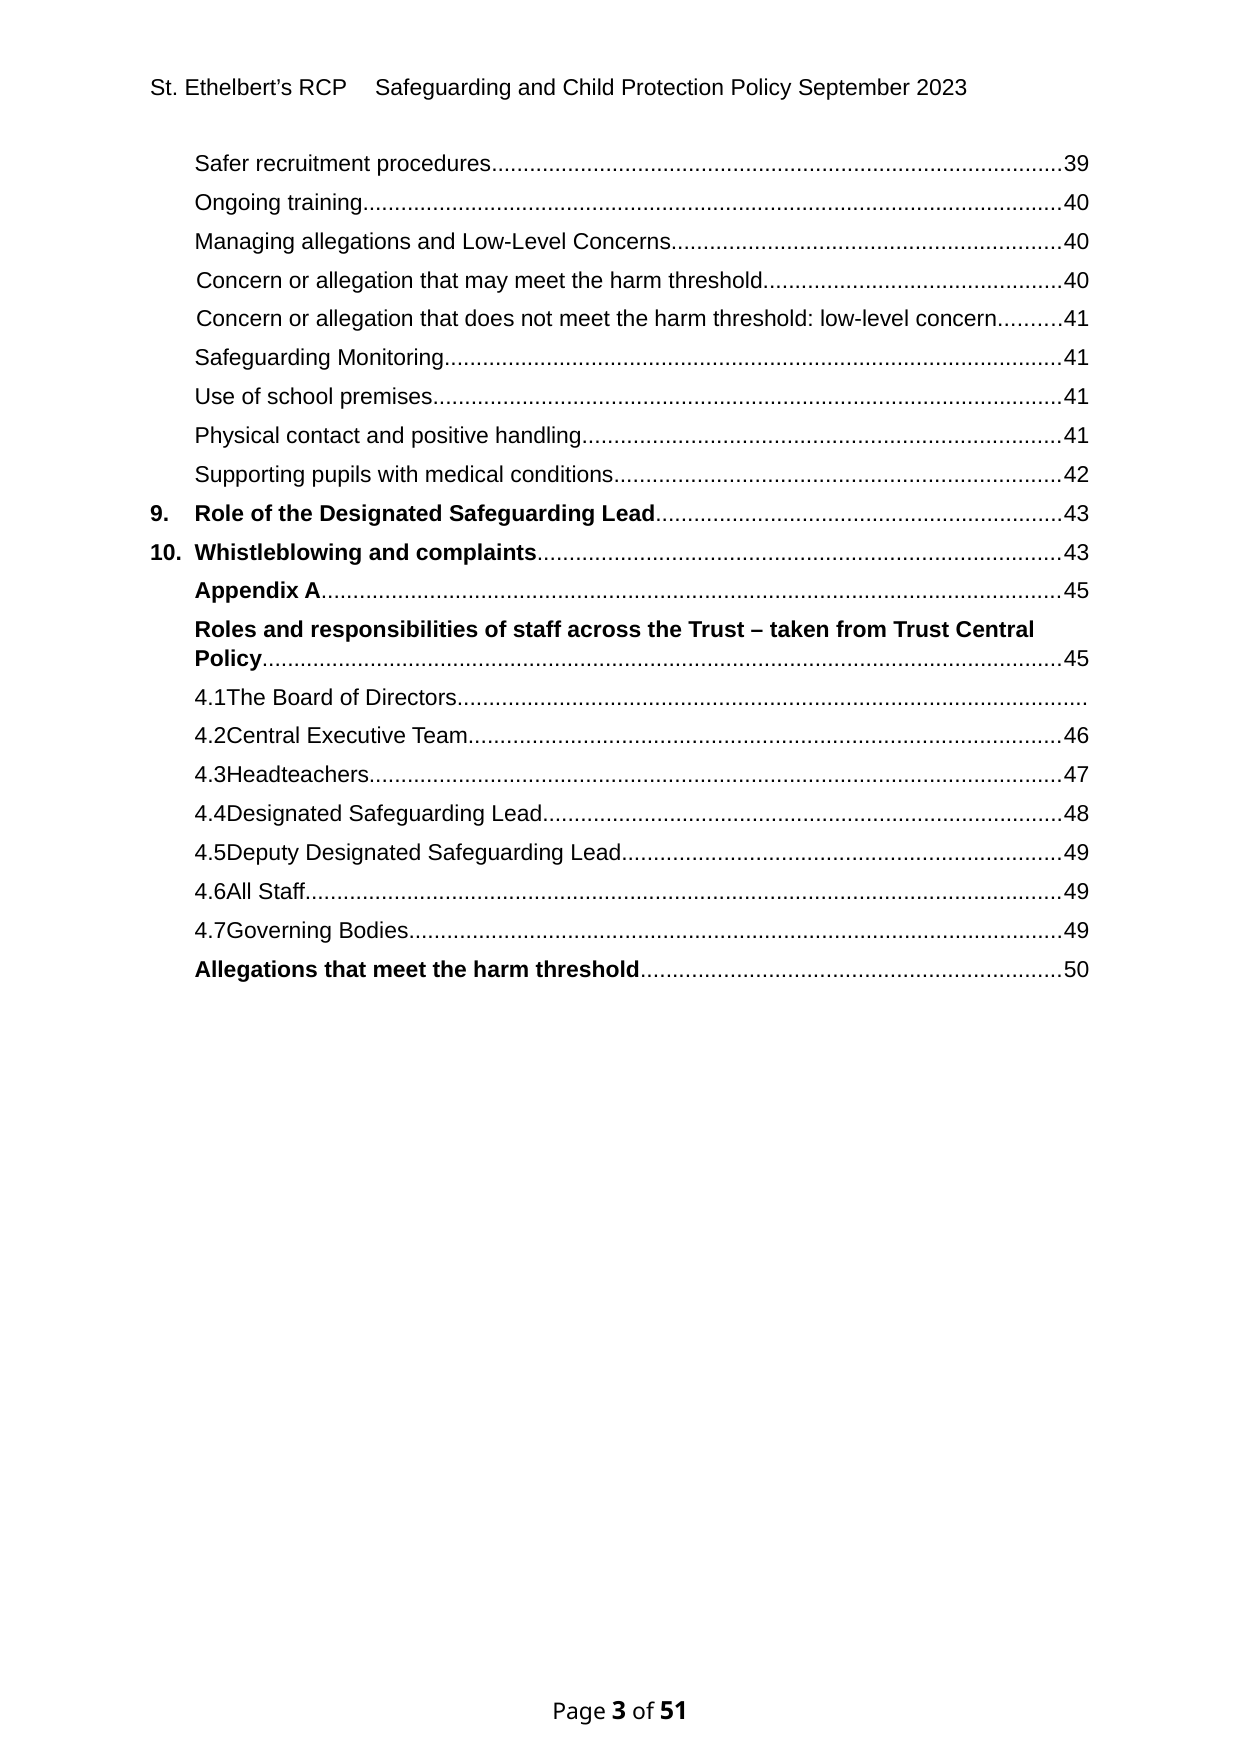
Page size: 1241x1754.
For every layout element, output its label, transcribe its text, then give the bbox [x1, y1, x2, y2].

text 10. Whistleblowing and complaints 43 [150, 538, 1090, 565]
text Physical contact and positive handling 41 [194, 422, 1090, 448]
text Supporting pupils with medical conditions 42 [194, 461, 1090, 487]
text Managing allegations and Low-Level Concerns 40 [194, 228, 1090, 254]
text 4.6All Staff 49 [194, 878, 1090, 904]
text 4.2Central Executive Team 46 [194, 722, 1090, 749]
text Safer recruitment procedures 39 [194, 150, 1090, 176]
text 9. Role of the Designated Safeguarding Lead 43 [150, 500, 1090, 526]
text Roles and responsibilities of staff across the Trust – taken from Trust Central Policy 45 [194, 616, 1090, 671]
text 4.1The Board of Directors [194, 683, 1090, 710]
text Safeguarding Monitoring 41 [194, 344, 1090, 371]
text Concern or allegation that may meet the harm threshold. 40 [196, 267, 1090, 293]
text 4.5Deputy Designated Safeguarding Lead 49 [194, 839, 1090, 865]
text Concern or allegation that does not meet the harm threshold: low-level concern. 41 [196, 305, 1090, 332]
text Allegations that meet the harm threshold 50 [194, 956, 1090, 982]
text 4.4Designated Safeguarding Lead 48 [194, 800, 1090, 826]
text 4.3Headteachers 47 [194, 761, 1090, 788]
text Use of school premises 41 [194, 383, 1090, 409]
text Ongoing training 40 [194, 189, 1090, 215]
text Appendix A 45 [194, 577, 1090, 604]
text 4.7Governing Bodies 49 [194, 917, 1090, 943]
